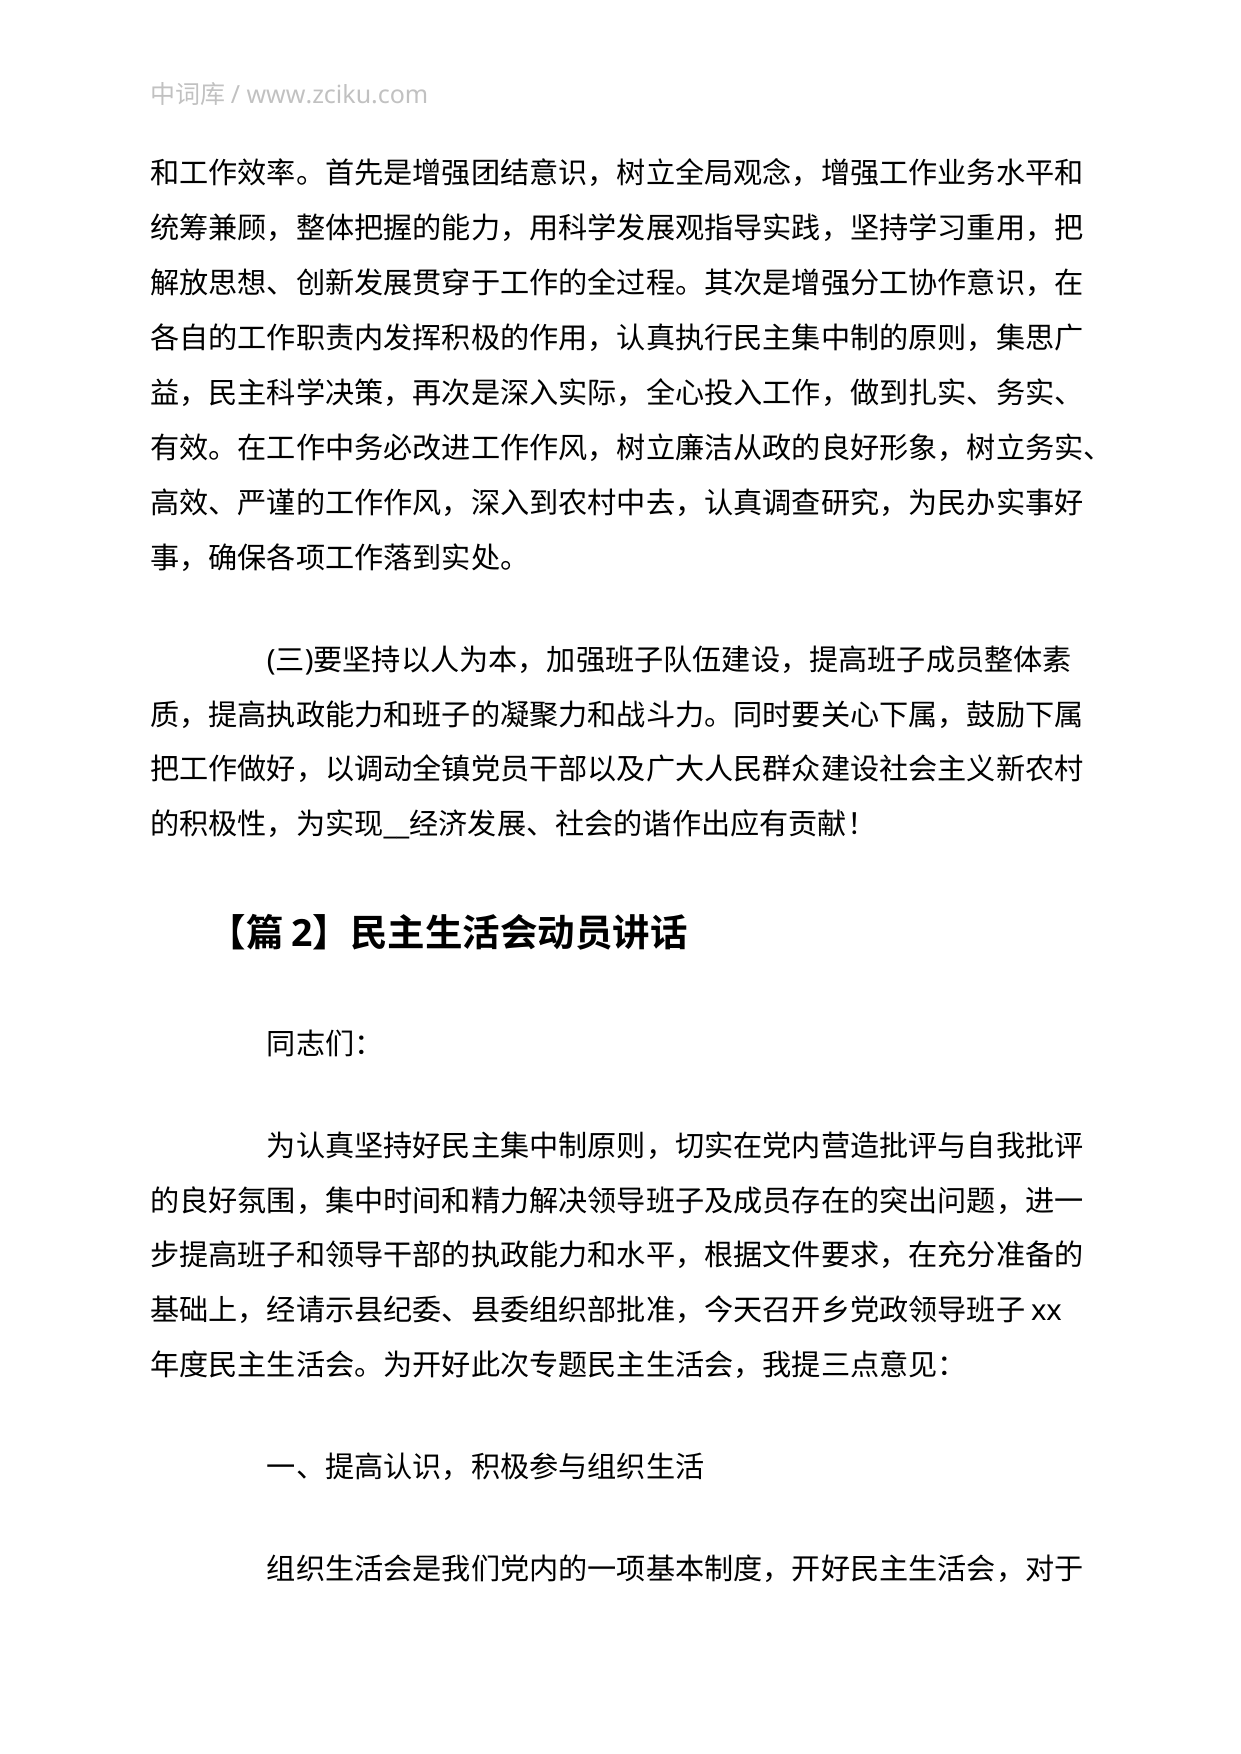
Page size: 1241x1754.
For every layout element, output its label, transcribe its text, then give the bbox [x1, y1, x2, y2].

text (三)要坚持以人为本，加强班子队伍建设，提高班子成员整体素质，提高执政能力和班子的凝聚力和战斗力。同时要关心下属，鼓励下属把工作做好，以调动全镇党员干部以及广大人民群众建设社会主义新农村的积极性，为实现__经济发展、社会的谐作出应有贡献！ [150, 636, 1090, 843]
text 【篇2】民主生活会动员讲话 [150, 903, 1090, 957]
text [150, 1545, 1090, 1588]
text 一、提高认识，积极参与组织生活 [150, 1444, 1090, 1486]
text 同志们： [150, 1020, 1090, 1063]
text 为认真坚持好民主集中制原则，切实在党内营造批评与自我批评的良好氛围，集中时间和精力解决领导班子及成员存在的突出问题，进一步提高班子和领导干部的执政能力和水平，根据文件要求，在充分准备的基础上，经请示县纪委、县委组织部批准，今天召开乡党政领导班子xx年度民主生活会。为开好此次专题民主生活会，我提三点意见： [150, 1122, 1090, 1384]
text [150, 150, 1090, 577]
